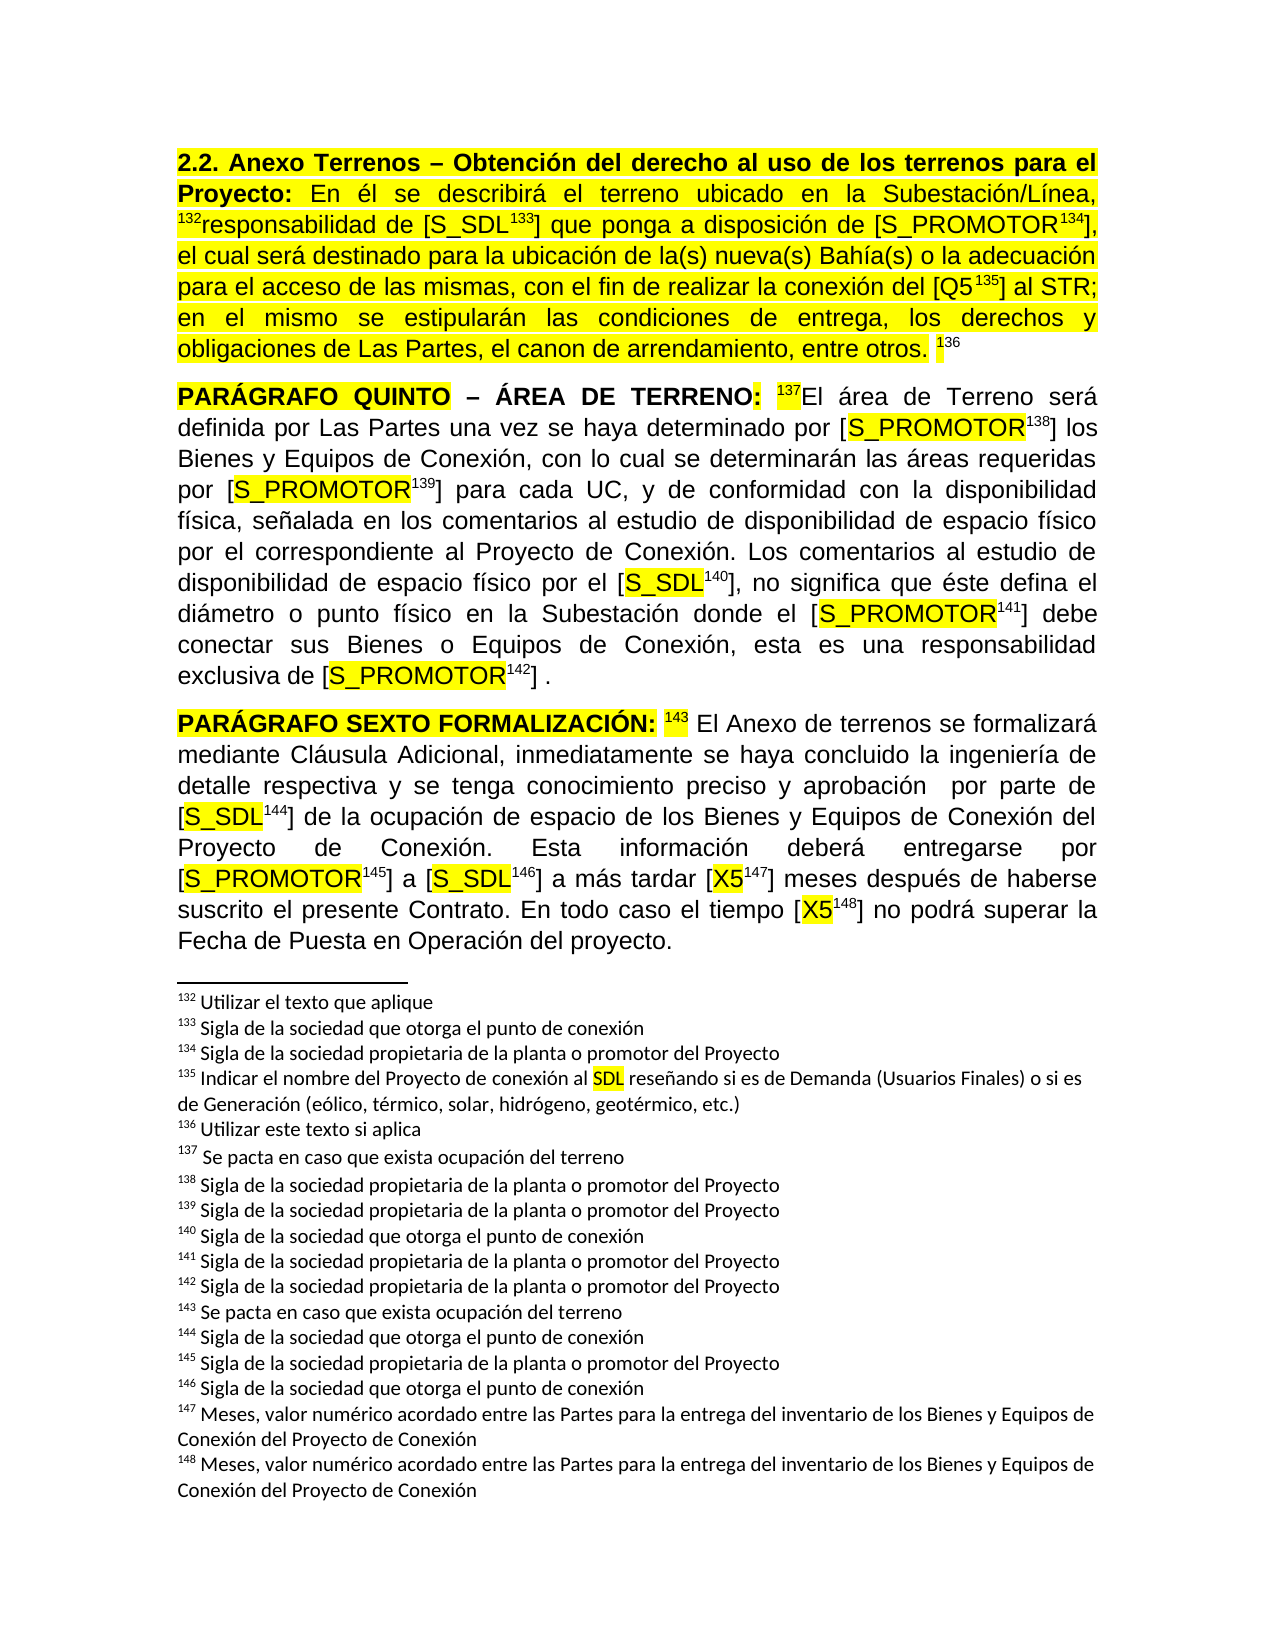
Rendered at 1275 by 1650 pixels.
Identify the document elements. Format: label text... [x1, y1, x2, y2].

text PARÁGRAFO QUINTO – ÁREA DE TERRENO: El área de Terreno será definida por Las Partes una vez se haya determinado por [S_PROMOTOR] los Bienes y Equipos de Conexión, con lo cual se determinarán las áreas requeridas por [S_PROMOTOR] para cada UC, y de conformidad con la disponibilidad física, señalada en los comentarios al estudio de disponibilidad de espacio físico por el correspondiente al Proyecto de Conexión. Los comentarios al estudio de disponibilidad de espacio físico por el [S_SDL], no significa que éste defina el diámetro o punto físico en la Subestación donde el [S_PROMOTOR] debe conectar sus Bienes o Equipos de Conexión, esta es una responsabilidad exclusiva de [S_PROMOTOR] . [177, 382, 1098, 690]
text PARÁGRAFO SEXTO FORMALIZACIÓN: El Anexo de terrenos se formalizará mediante Cláusula Adicional, inmediatamente se haya concluido la ingeniería de detalle respectiva y se tenga conocimiento preciso y aprobación por parte de [S_SDL] de la ocupación de espacio de los Bienes y Equipos de Conexión del Proyecto de Conexión. Esta información deberá entregarse por [S_PROMOTOR] a [S_SDL] a más tardar [X5] meses después de haberse suscrito el presente Contrato. En todo caso el tiempo [X5] no podrá superar la Fecha de Puesta en Operación del proyecto. [177, 709, 1098, 955]
